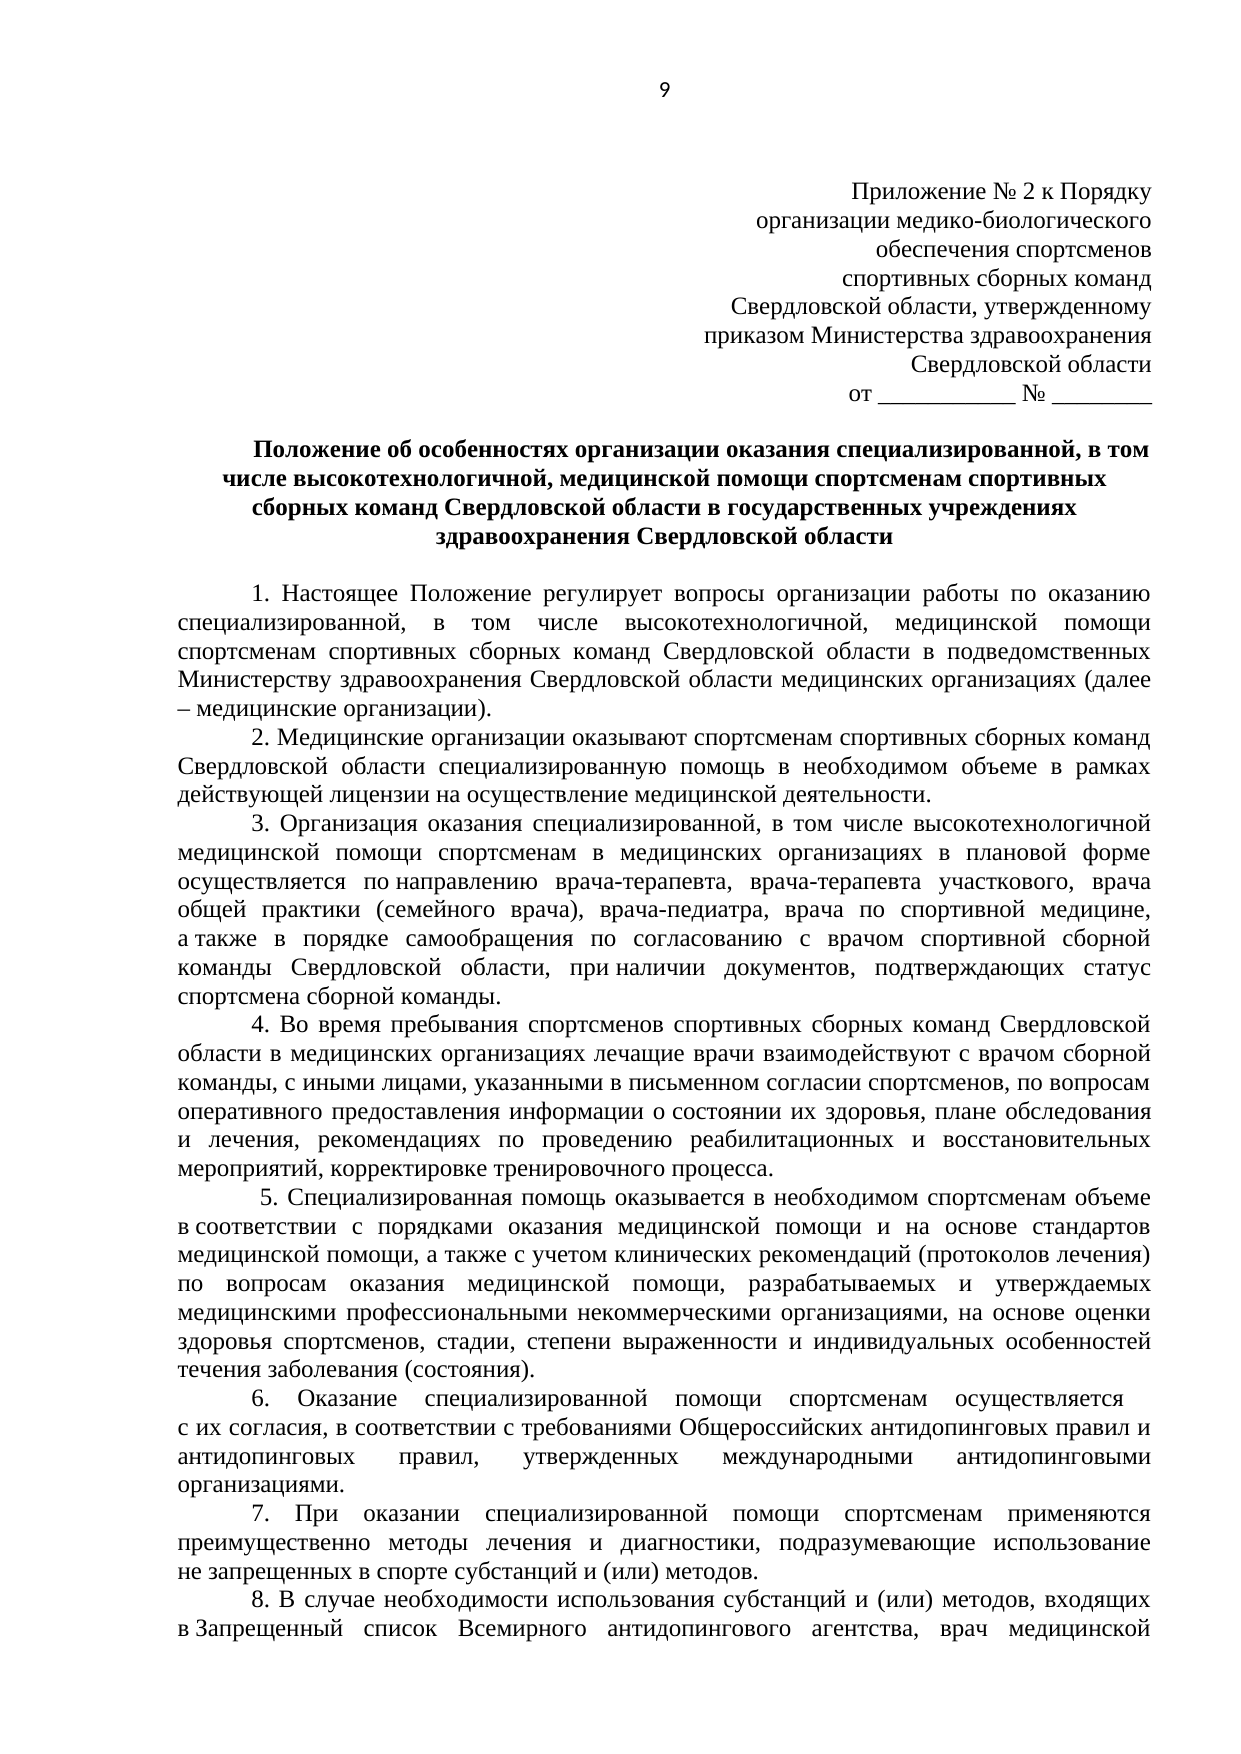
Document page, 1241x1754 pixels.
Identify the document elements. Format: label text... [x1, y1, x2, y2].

text 5. Специализированная помощь оказывается в необходимом спортсменам объеме в соответствии с порядками оказания медицинской помощи и на основе стандартов медицинской помощи, а также с учетом клинических рекомендаций (протоколов лечения) по вопросам оказания медицинской помощи, разрабатываемых и утверждаемых медицинскими профессиональными некоммерческими организациями, на основе оценки здоровья спортсменов, стадии, степени выраженности и индивидуальных особенностей течения заболевания (состояния). [177, 1182, 1152, 1383]
text Приложение № 2 к Порядку [177, 176, 1152, 205]
text Свердловской области [177, 349, 1152, 378]
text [177, 1584, 1152, 1642]
text 3. Организация оказания специализированной, в том числе высокотехнологичной медицинской помощи спортсменам в медицинских организациях в плановой форме осуществляется по направлению врача-терапевта, врача-терапевта участкового, врача общей практики (семейного врача), врача-педиатра, врача по спортивной медицине, а также в порядке самообращения по согласованию с врачом спортивной сборной команды Свердловской области, при наличии документов, подтверждающих статус спортсмена сборной команды. [177, 808, 1152, 1009]
text организации медико-биологического [177, 205, 1152, 234]
text приказом Министерства здравоохранения [177, 320, 1152, 349]
text от ___________ № ________ [177, 378, 1152, 406]
text 2. Медицинские организации оказывают спортсменам спортивных сборных команд Свердловской области специализированную помощь в необходимом объеме в рамках действующей лицензии на осуществление медицинской деятельности. [177, 722, 1152, 808]
text 6. Оказание специализированной помощи спортсменам осуществляется с их согласия, в соответствии с требованиями Общероссийских антидопинговых правил и антидопинговых правил, утвержденных международными антидопинговыми организациями. [177, 1383, 1152, 1498]
text 7. При оказании специализированной помощи спортсменам применяются преимущественно методы лечения и диагностики, подразумевающие использование не запрещенных в спорте субстанций и (или) методов. [177, 1498, 1152, 1584]
text Свердловской области, утвержденному [177, 291, 1152, 320]
text Положение об особенностях организации оказания специализированной, в том числе высокотехнологичной, медицинской помощи спортсменам спортивных сборных команд Свердловской области в государственных учреждениях здравоохранения Свердловской области [177, 434, 1152, 549]
text 1. Настоящее Положение регулирует вопросы организации работы по оказанию специализированной, в том числе высокотехнологичной, медицинской помощи спортсменам спортивных сборных команд Свердловской области в подведомственных Министерству здравоохранения Свердловской области медицинских организациях (далее – медицинские организации). [177, 578, 1152, 722]
text спортивных сборных команд [177, 263, 1152, 291]
text 4. Во время пребывания спортсменов спортивных сборных команд Свердловской области в медицинских организациях лечащие врачи взаимодействуют с врачом сборной команды, с иными лицами, указанными в письменном согласии спортсменов, по вопросам оперативного предоставления информации о состоянии их здоровья, плане обследования и лечения, рекомендациях по проведению реабилитационных и восстановительных мероприятий, корректировке тренировочного процесса. [177, 1009, 1152, 1182]
text обеспечения спортсменов [177, 234, 1152, 263]
